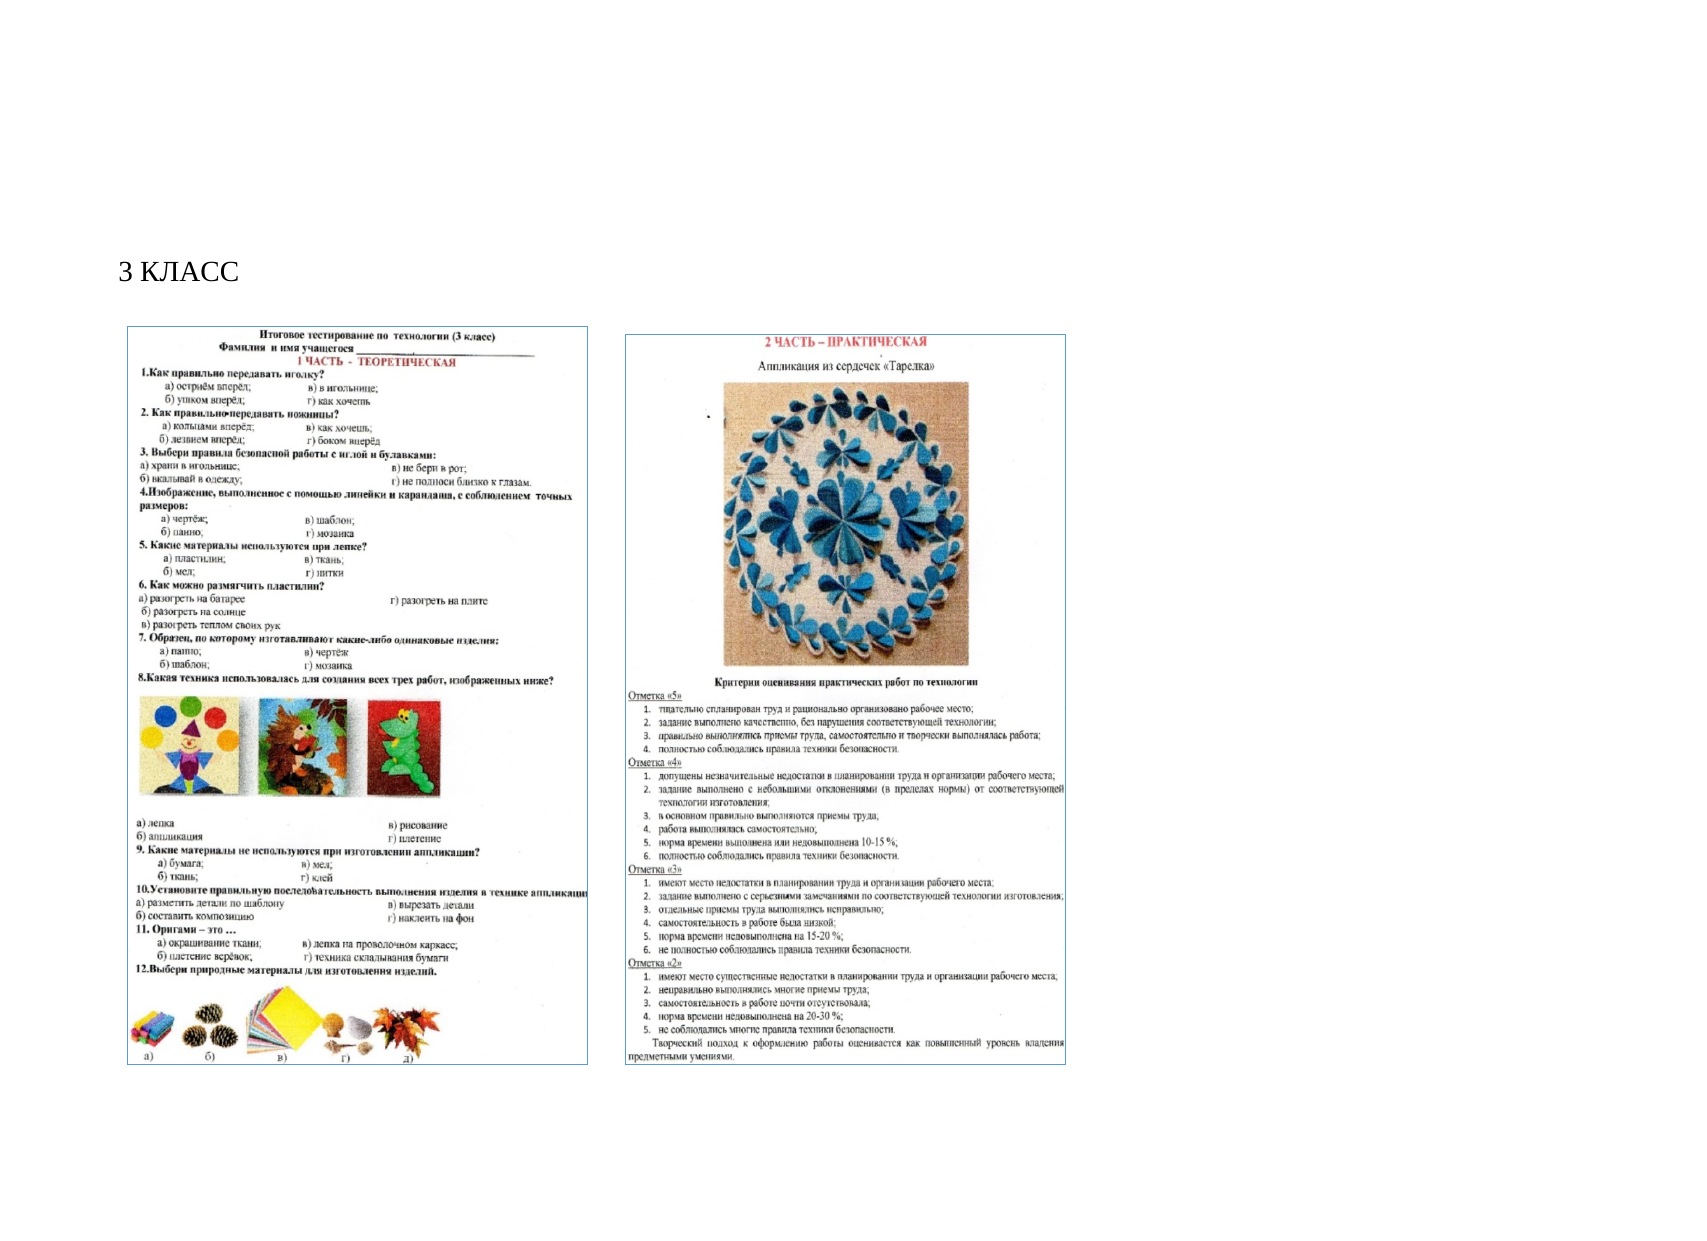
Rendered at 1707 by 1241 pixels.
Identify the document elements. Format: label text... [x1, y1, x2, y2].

text 3 КЛАСС [118, 254, 1588, 287]
picture [128, 328, 587, 1064]
picture [626, 336, 1065, 1064]
